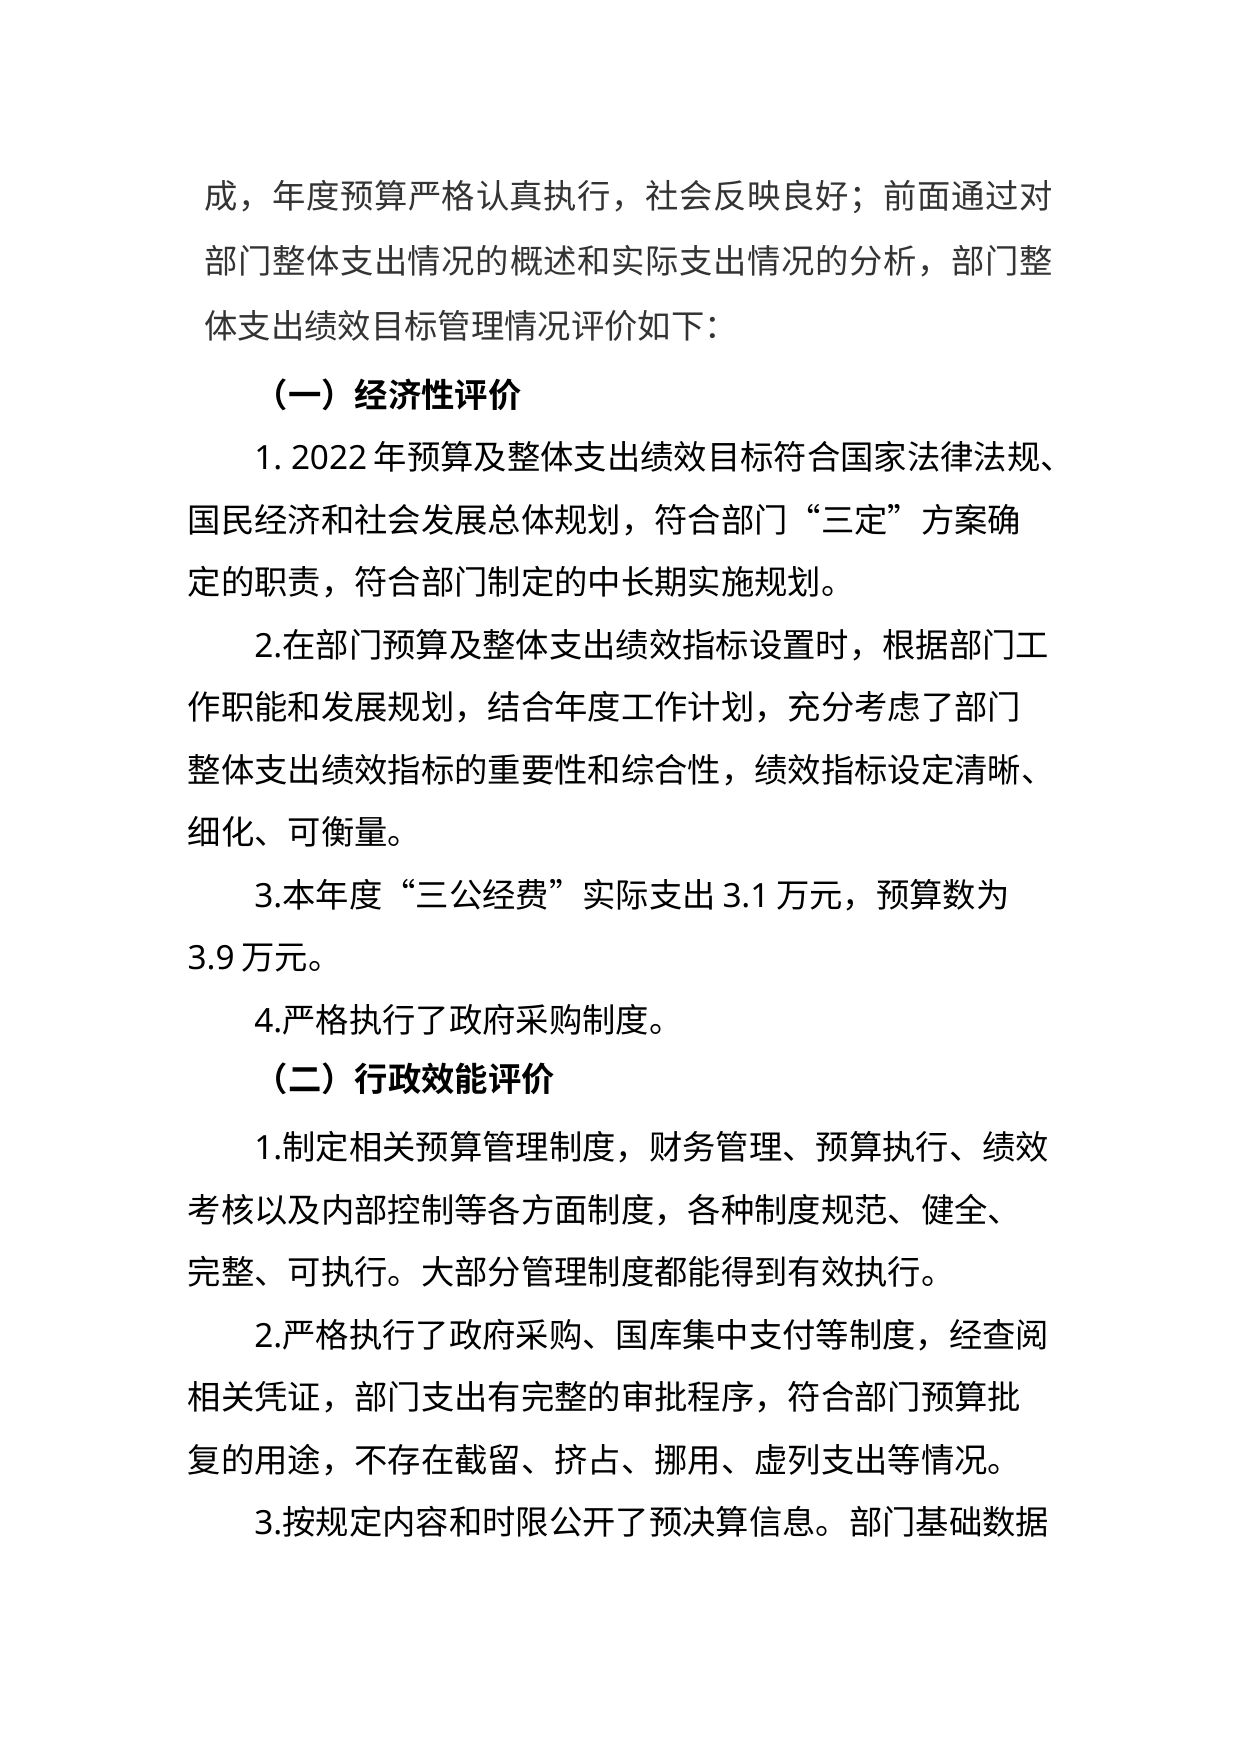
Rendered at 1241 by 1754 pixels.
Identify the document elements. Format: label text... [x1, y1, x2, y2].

text 2.在部门预算及整体支出绩效指标设置时，根据部门工作职能和发展规划，结合年度工作计划，充分考虑了部门整体支出绩效指标的重要性和综合性，绩效指标设定清晰、细化、可衡量。 [187, 607, 1053, 857]
text 1.制定相关预算管理制度，财务管理、预算执行、绩效考核以及内部控制等各方面制度，各种制度规范、健全、完整、可执行。大部分管理制度都能得到有效执行。 [187, 1109, 1053, 1297]
text 4.严格执行了政府采购制度。 [187, 982, 1053, 1044]
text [187, 1484, 1053, 1547]
text 3.本年度“三公经费”实际支出3.1万元，预算数为3.9万元。 [187, 857, 1053, 982]
text 1. 2022年预算及整体支出绩效目标符合国家法律法规、国民经济和社会发展总体规划，符合部门“三定”方案确定的职责，符合部门制定的中长期实施规划。 [187, 419, 1053, 607]
text （一）经济性评价 [187, 357, 1053, 419]
text 2.严格执行了政府采购、国库集中支付等制度，经查阅相关凭证，部门支出有完整的审批程序，符合部门预算批复的用途，不存在截留、挤占、挪用、虚列支出等情况。 [187, 1297, 1053, 1484]
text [204, 162, 1053, 357]
text （二）行政效能评价 [187, 1044, 1053, 1109]
